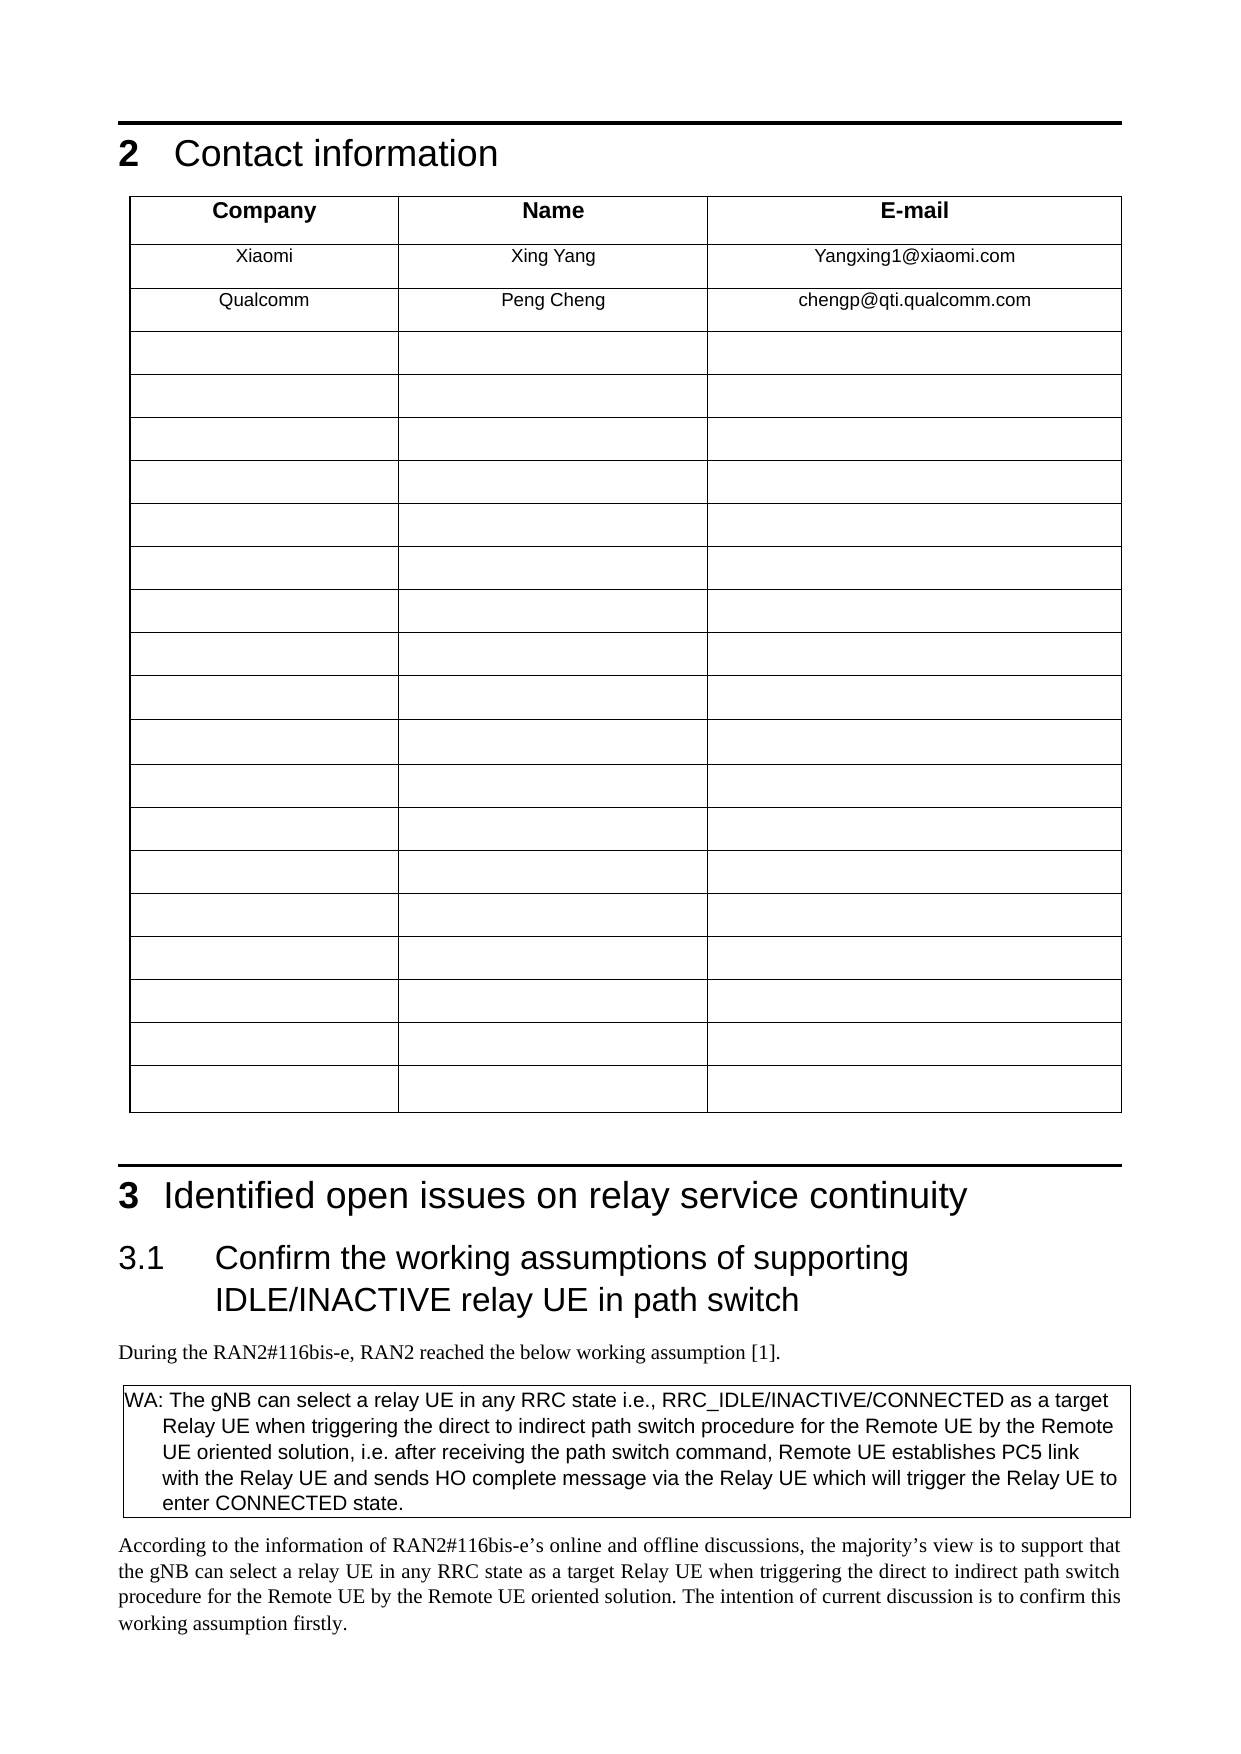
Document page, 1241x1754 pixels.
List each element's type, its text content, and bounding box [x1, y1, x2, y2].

table_cell [708, 504, 1121, 546]
table_cell [708, 1066, 1121, 1112]
table_cell Yangxing1@xiaomi.com [708, 245, 1121, 287]
table_cell [708, 1023, 1121, 1065]
table_cell Xiaomi [131, 245, 398, 287]
subtitle Confirm the working assumptions of supporting IDLE/INACTIVE relay UE in path switch [118, 1238, 1122, 1318]
table_cell [708, 851, 1121, 893]
table_cell [131, 418, 398, 460]
table_cell [708, 894, 1121, 936]
table_cell [131, 808, 398, 849]
table_cell [708, 676, 1121, 719]
table_cell [399, 720, 707, 763]
table_cell [131, 590, 398, 632]
table_cell [708, 633, 1121, 675]
table_cell [399, 765, 707, 807]
table_cell [399, 894, 707, 936]
subtitle Identified open issues on relay service continuity [118, 1167, 1122, 1216]
table_cell [131, 937, 398, 979]
table_cell [399, 590, 707, 632]
table_cell [131, 1066, 398, 1112]
table_header Name [399, 197, 707, 244]
table_cell Peng Cheng [399, 289, 707, 331]
table_cell [399, 375, 707, 417]
table_cell [131, 633, 398, 675]
table_cell [399, 332, 707, 374]
table_cell [399, 676, 707, 719]
table_cell [708, 937, 1121, 979]
table_cell [708, 765, 1121, 807]
table_cell [399, 808, 707, 849]
table_cell [399, 937, 707, 979]
table_cell [708, 375, 1121, 417]
table_cell [708, 980, 1121, 1022]
table_cell [131, 332, 398, 374]
text WA: The gNB can select a relay UE in any RRC state i.e., RRC_IDLE/INACTIVE/CONNECTED as a target Relay UE when triggering the direct to indirect path switch procedure for the Remote UE by the Remote UE oriented solution, i.e. after receiving the path switch command, Remote UE establishes PC5 link with the Relay UE and sends HO complete message via the Relay UE which will trigger the Relay UE to enter CONNECTED state. [124, 1386, 1130, 1517]
table_cell [708, 590, 1121, 632]
table_cell [708, 720, 1121, 763]
table_cell [399, 1023, 707, 1065]
table_cell [399, 547, 707, 589]
table_cell chengp@qti.qualcomm.com [708, 289, 1121, 331]
table_cell Qualcomm [131, 289, 398, 331]
table_cell [708, 418, 1121, 460]
table_cell [708, 461, 1121, 503]
table_cell [399, 633, 707, 675]
table_cell [131, 676, 398, 719]
table_cell [399, 851, 707, 893]
table_cell [131, 765, 398, 807]
table_cell [399, 418, 707, 460]
table_cell [399, 1066, 707, 1112]
subtitle Contact information [118, 125, 1122, 174]
table_cell [708, 547, 1121, 589]
table_cell [131, 375, 398, 417]
table_cell [131, 547, 398, 589]
text During the RAN2#116bis-e, RAN2 reached the below working assumption [1]. [118, 1340, 1122, 1364]
table_cell [131, 504, 398, 546]
table_cell [131, 720, 398, 763]
table_cell Xing Yang [399, 245, 707, 287]
table_cell [131, 980, 398, 1022]
table_cell [399, 504, 707, 546]
table_cell [708, 332, 1121, 374]
table_cell [131, 851, 398, 893]
table_cell [399, 461, 707, 503]
table_cell [708, 808, 1121, 849]
table_header Company [131, 197, 398, 244]
table_header E-mail [708, 197, 1121, 244]
table_cell [131, 461, 398, 503]
table_cell [399, 980, 707, 1022]
table_cell [131, 1023, 398, 1065]
table_cell [131, 894, 398, 936]
text According to the information of RAN2#116bis-e’s online and offline discussions, the majority’s view is to support that the gNB can select a relay UE in any RRC state as a target Relay UE when triggering the direct to indirect path switch procedure for the Remote UE by the Remote UE oriented solution. The intention of current discussion is to confirm this working assumption firstly. [118, 1533, 1122, 1634]
